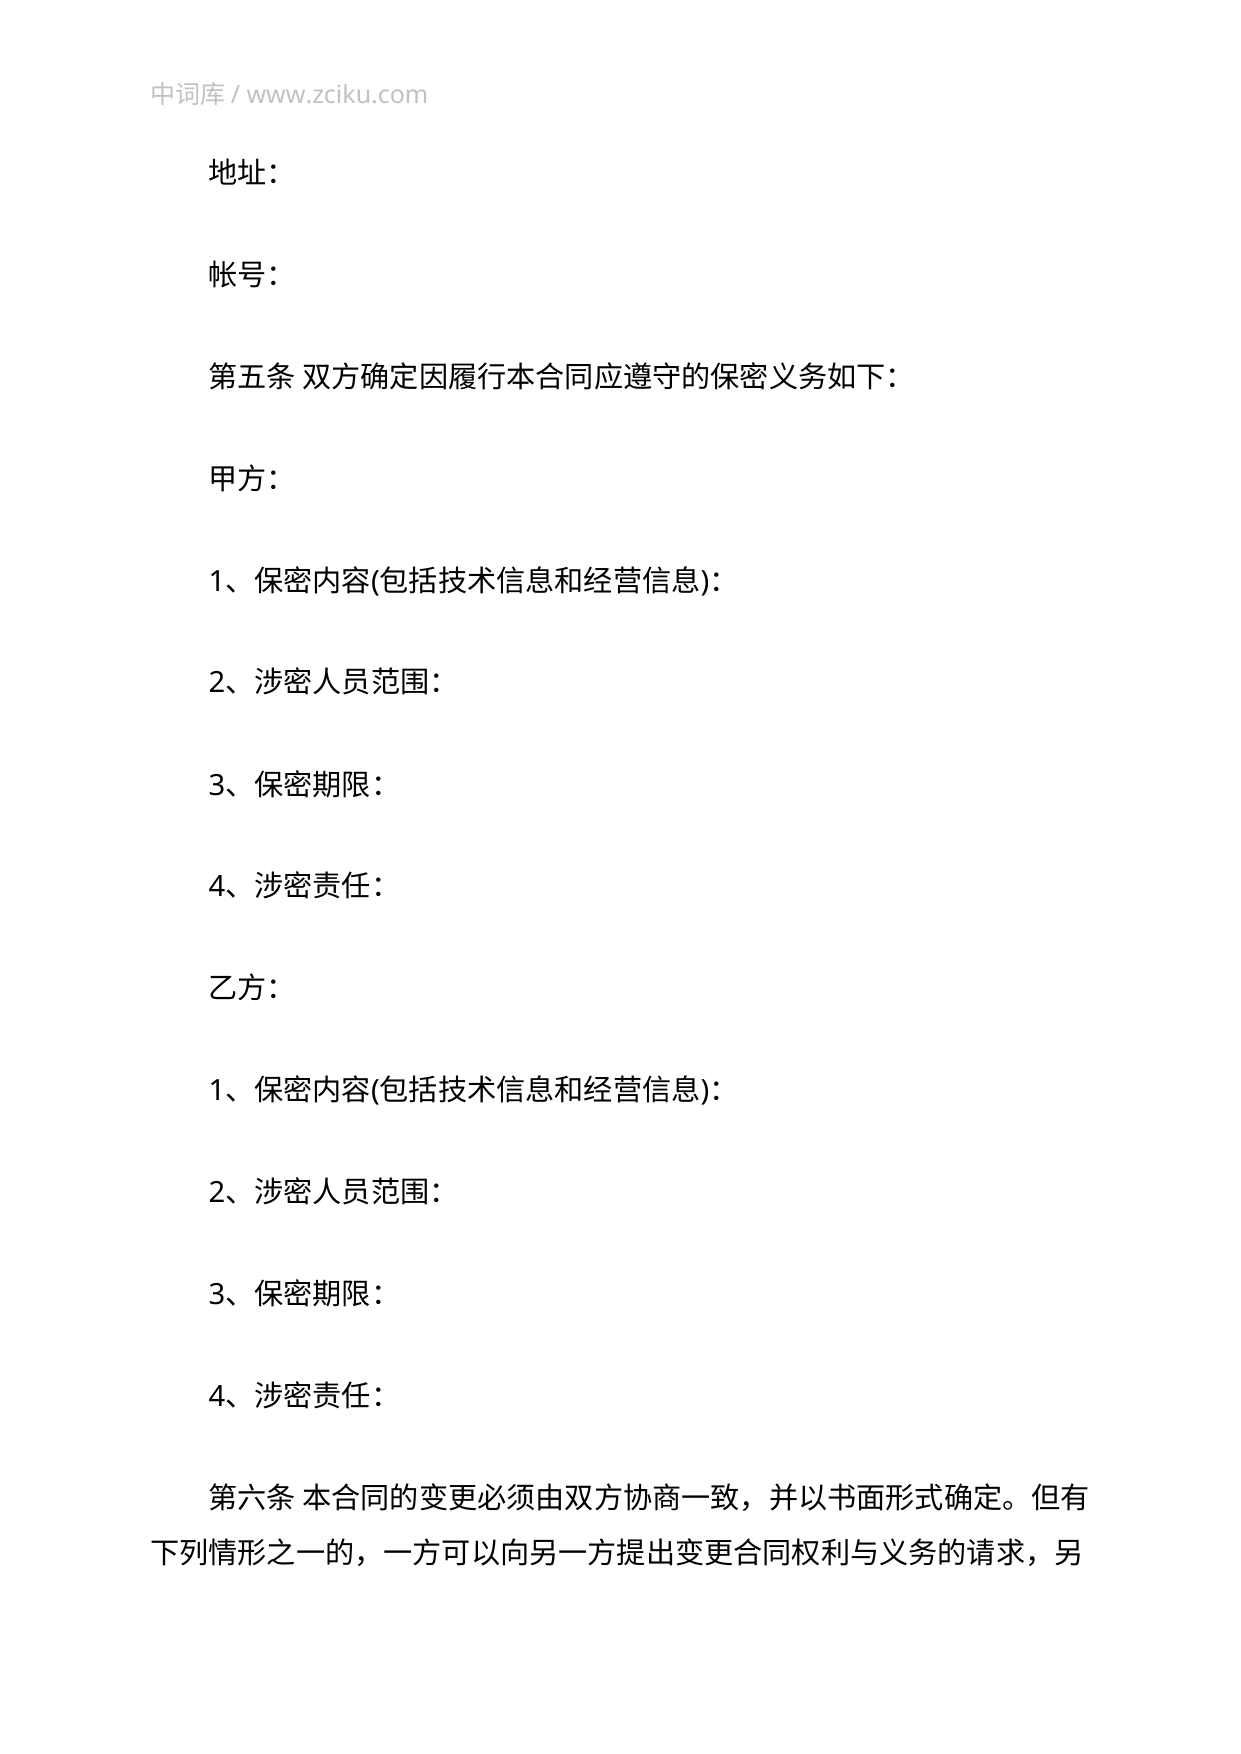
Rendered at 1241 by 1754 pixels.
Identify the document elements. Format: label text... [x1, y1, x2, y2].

text 甲方： [150, 455, 1090, 498]
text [150, 1475, 1090, 1572]
text 地址： [150, 150, 1090, 192]
text 3、保密期限： [150, 1271, 1090, 1313]
text 乙方： [150, 965, 1090, 1007]
text 1、保密内容(包括技术信息和经营信息)： [150, 1067, 1090, 1109]
text 帐号： [150, 252, 1090, 294]
text 2、涉密人员范围： [150, 659, 1090, 701]
text 第五条 双方确定因履行本合同应遵守的保密义务如下： [150, 353, 1090, 396]
text 3、保密期限： [150, 761, 1090, 803]
text 4、涉密责任： [150, 1373, 1090, 1415]
text 4、涉密责任： [150, 863, 1090, 905]
text 2、涉密人员范围： [150, 1169, 1090, 1211]
text 1、保密内容(包括技术信息和经营信息)： [150, 557, 1090, 599]
